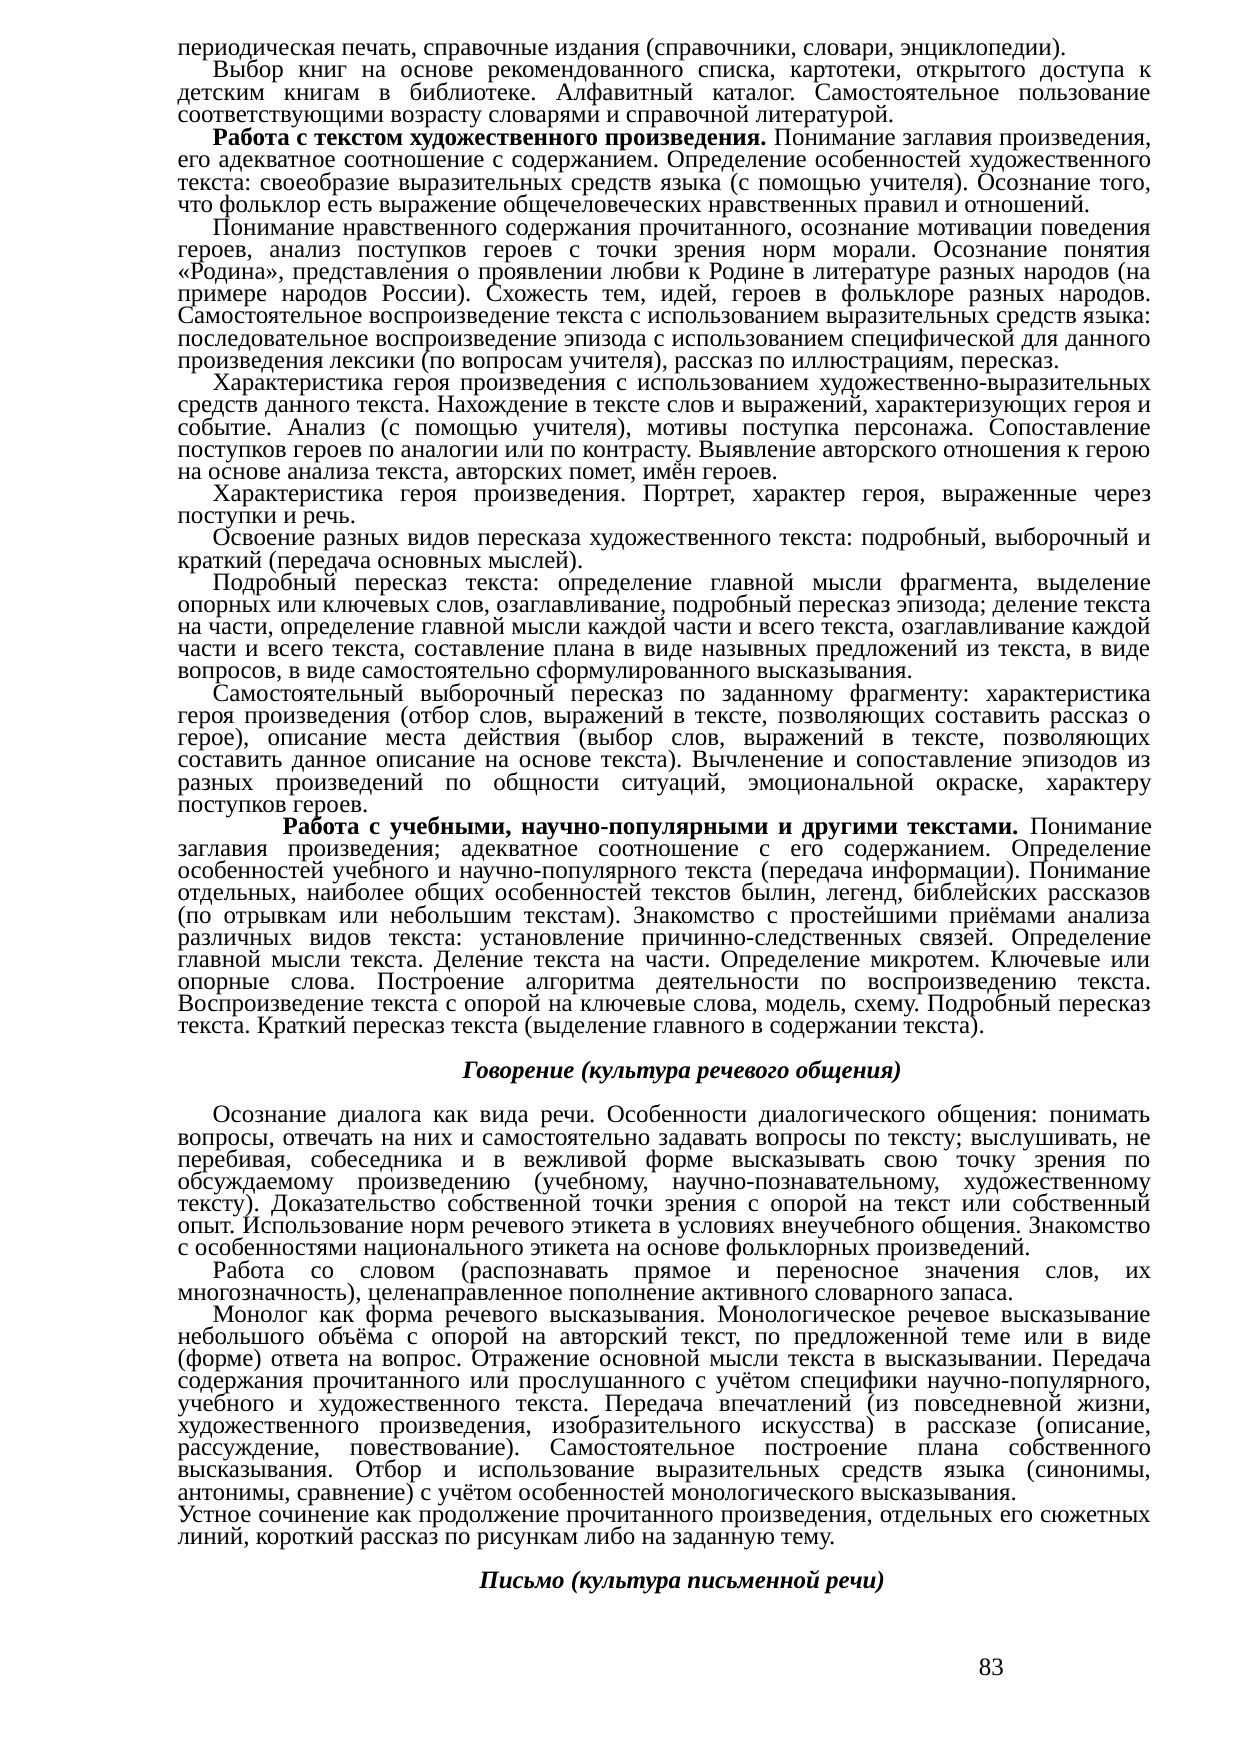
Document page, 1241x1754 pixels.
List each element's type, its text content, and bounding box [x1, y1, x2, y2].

text Работа с текстом художественного произведения. Понимание заглавия произведения, его адекватное соотношение с содержанием. Определение особенностей художественного текста: своеобразие выразительных средств языка (с помощью учителя). Осознание того, что фольклор есть выражение общечеловеческих нравственных правил и отношений. [177, 127, 1152, 217]
text Письмо (культура письменной речи) [876, 1571, 1152, 1593]
text Характеристика героя произведения. Портрет, характер героя, выраженные через поступки и речь. [177, 484, 1152, 528]
text Письмо (культура письменной речи) [177, 1571, 578, 1593]
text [177, 37, 1152, 60]
text Характеристика героя произведения с использованием художественно-выразительных средств данного текста. Нахождение в тексте слов и выражений, характеризующих героя и событие. Анализ (с помощью учителя), мотивы поступка персонажа. Сопоставление поступков героев по аналогии или по контрасту. Выявление авторского отношения к герою на основе анализа текста, авторских помет, имён героев. [177, 373, 1152, 484]
text Говорение (культура речевого общения) [584, 1061, 897, 1083]
text Работа с учебными, научно-популярными и другими текстами. Понимание заглавия произведения; адекватное соотношение с его содержанием. Определение особенностей учебного и научно-популярного текста (передача информации). Понимание отдельных, наиболее общих особенностей текстов былин, легенд, библейских рассказов (по отрывкам или небольшим текстам). Знакомство с простейшими приёмами анализа различных видов текста: установление причинно-следственных связей. Определение главной мысли текста. Деление текста на части. Определение микротем. Ключевые или опорные слова. Построение алгоритма деятельности по воспроизведению текста. Воспроизведение текста с опорой на ключевые слова, модель, схему. Подробный пересказ текста. Краткий пересказ текста (выделение главного в содержании текста). [177, 817, 1152, 1038]
text Освоение разных видов пересказа художественного текста: подробный, выборочный и краткий (передача основных мыслей). [177, 528, 1152, 572]
text Понимание нравственного содержания прочитанного, осознание мотивации поведения героев, анализ поступков героев с точки зрения норм морали. Осознание понятия «Родина», представления о проявлении любви к Родине в литературе разных народов (на примере народов России). Схожесть тем, идей, героев в фольклоре разных народов. Самостоятельное воспроизведение текста с использованием выразительных средств языка: последовательное воспроизведение эпизода с использованием специфической для данного произведения лексики (по вопросам учителя), рассказ по иллюстрациям, пересказ. [177, 217, 1152, 373]
text Работа со словом (распознавать прямое и переносное значения слов, их многозначность), целенаправленное пополнение активного словарного запаса. [177, 1260, 1152, 1305]
text Говорение (культура речевого общения) [177, 1061, 588, 1083]
text Письмо (культура письменной речи) [574, 1571, 880, 1593]
text Самостоятельный выборочный пересказ по заданному фрагменту: характеристика героя произведения (отбор слов, выражений в тексте, позволяющих составить рассказ о герое), описание места действия (выбор слов, выражений в тексте, позволяющих составить данное описание на основе текста). Вычленение и сопоставление эпизодов из разных произведений по общности ситуаций, эмоциональной окраске, характеру поступков героев. [177, 683, 1152, 817]
text Подробный пересказ текста: определение главной мысли фрагмента, выделение опорных или ключевых слов, озаглавливание, подробный пересказ эпизода; деление текста на части, определение главной мысли каждой части и всего текста, озаглавливание каждой части и всего текста, составление плана в виде назывных предложений из текста, в виде вопросов, в виде самостоятельно сформулированного высказывания. [177, 572, 1152, 683]
text Осознание диалога как вида речи. Особенности диалогического общения: понимать вопросы, отвечать на них и самостоятельно задавать вопросы по тексту; выслушивать, не перебивая, собеседника и в вежливой форме высказывать свою точку зрения по обсуждаемому произведению (учебному, научно-познавательному, художественному тексту). Доказательство собственной точки зрения с опорой на текст или собственный опыт. Использование норм речевого этикета в условиях внеучебного общения. Знакомство с особенностями национального этикета на основе фольклорных произведений. [177, 1105, 1152, 1260]
text Устное сочинение как продолжение прочитанного произведения, отдельных его сюжетных линий, короткий рассказ по рисункам либо на заданную тему. [177, 1504, 1152, 1549]
text Говорение (культура речевого общения) [893, 1061, 1152, 1083]
text Выбор книг на основе рекомендованного списка, картотеки, открытого доступа к детским книгам в библиотеке. Алфавитный каталог. Самостоятельное пользование соответствующими возрасту словарями и справочной литературой. [177, 60, 1152, 127]
text Монолог как форма речевого высказывания. Монологическое речевое высказывание небольшого объёма с опорой на авторский текст, по предложенной теме или в виде (форме) ответа на вопрос. Отражение основной мысли текста в высказывании. Передача содержания прочитанного или прослушанного с учётом специфики научно-популярного, учебного и художественного текста. Передача впечатлений (из повседневной жизни, художественного произведения, изобразительного искусства) в рассказе (описание, рассуждение, повествование). Самостоятельное построение плана собственного высказывания. Отбор и использование выразительных средств языка (синонимы, антонимы, сравнение) с учётом особенностей монологического высказывания. [177, 1305, 1152, 1504]
